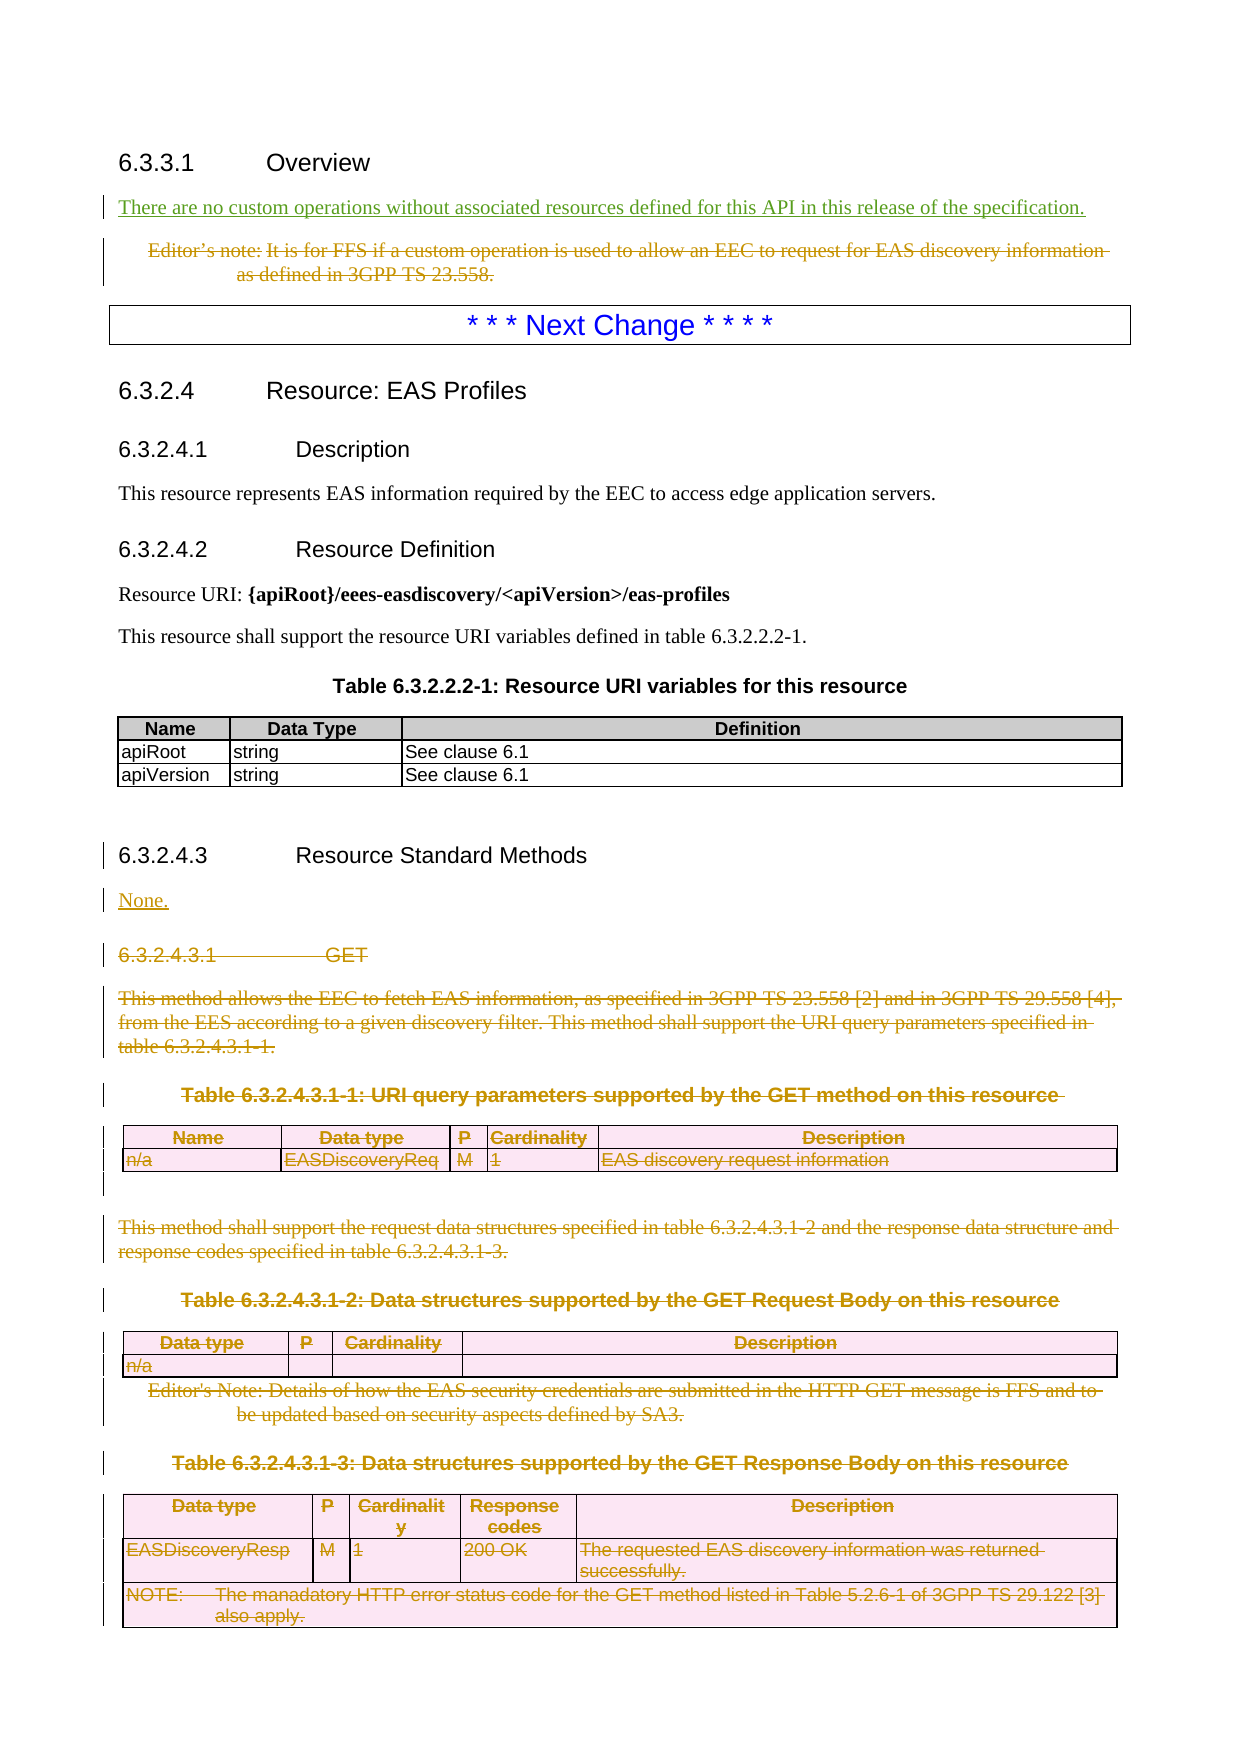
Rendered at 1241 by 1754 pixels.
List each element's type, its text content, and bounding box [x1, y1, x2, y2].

table_cell See clause 6.1 [403, 764, 1121, 786]
subtitle 6.3.2.4 Resource: EAS Profiles [118, 376, 1122, 405]
subtitle 6.3.2.4.1 Description [118, 436, 1122, 462]
subtitle 6.3.3.1 Overview [118, 148, 1122, 176]
text * * * Next Change * * * * [110, 306, 1130, 344]
table_header Data Type [231, 718, 401, 739]
table_cell apiVersion [119, 764, 229, 786]
text Resource URI: {apiRoot}/eees-easdiscovery/<apiVersion>/eas-profiles [118, 581, 1122, 606]
table_cell apiRoot [119, 741, 229, 762]
table_cell See clause 6.1 [403, 741, 1121, 762]
table_cell string [231, 764, 401, 786]
table_header Definition [403, 718, 1121, 739]
text Table 6.3.2.2.2-1: Resource URI variables for this resource [118, 673, 1122, 697]
subtitle 6.3.2.4.2 Resource Definition [118, 536, 1122, 563]
table_cell string [231, 741, 401, 762]
table_header Name [119, 718, 229, 739]
text This resource represents EAS information required by the EEC to access edge application servers. [118, 481, 1122, 505]
text This resource shall support the resource URI variables defined in table 6.3.2.2.2-1. [118, 624, 1122, 648]
subtitle 6.3.2.4.3 Resource Standard Methods [118, 842, 1122, 869]
